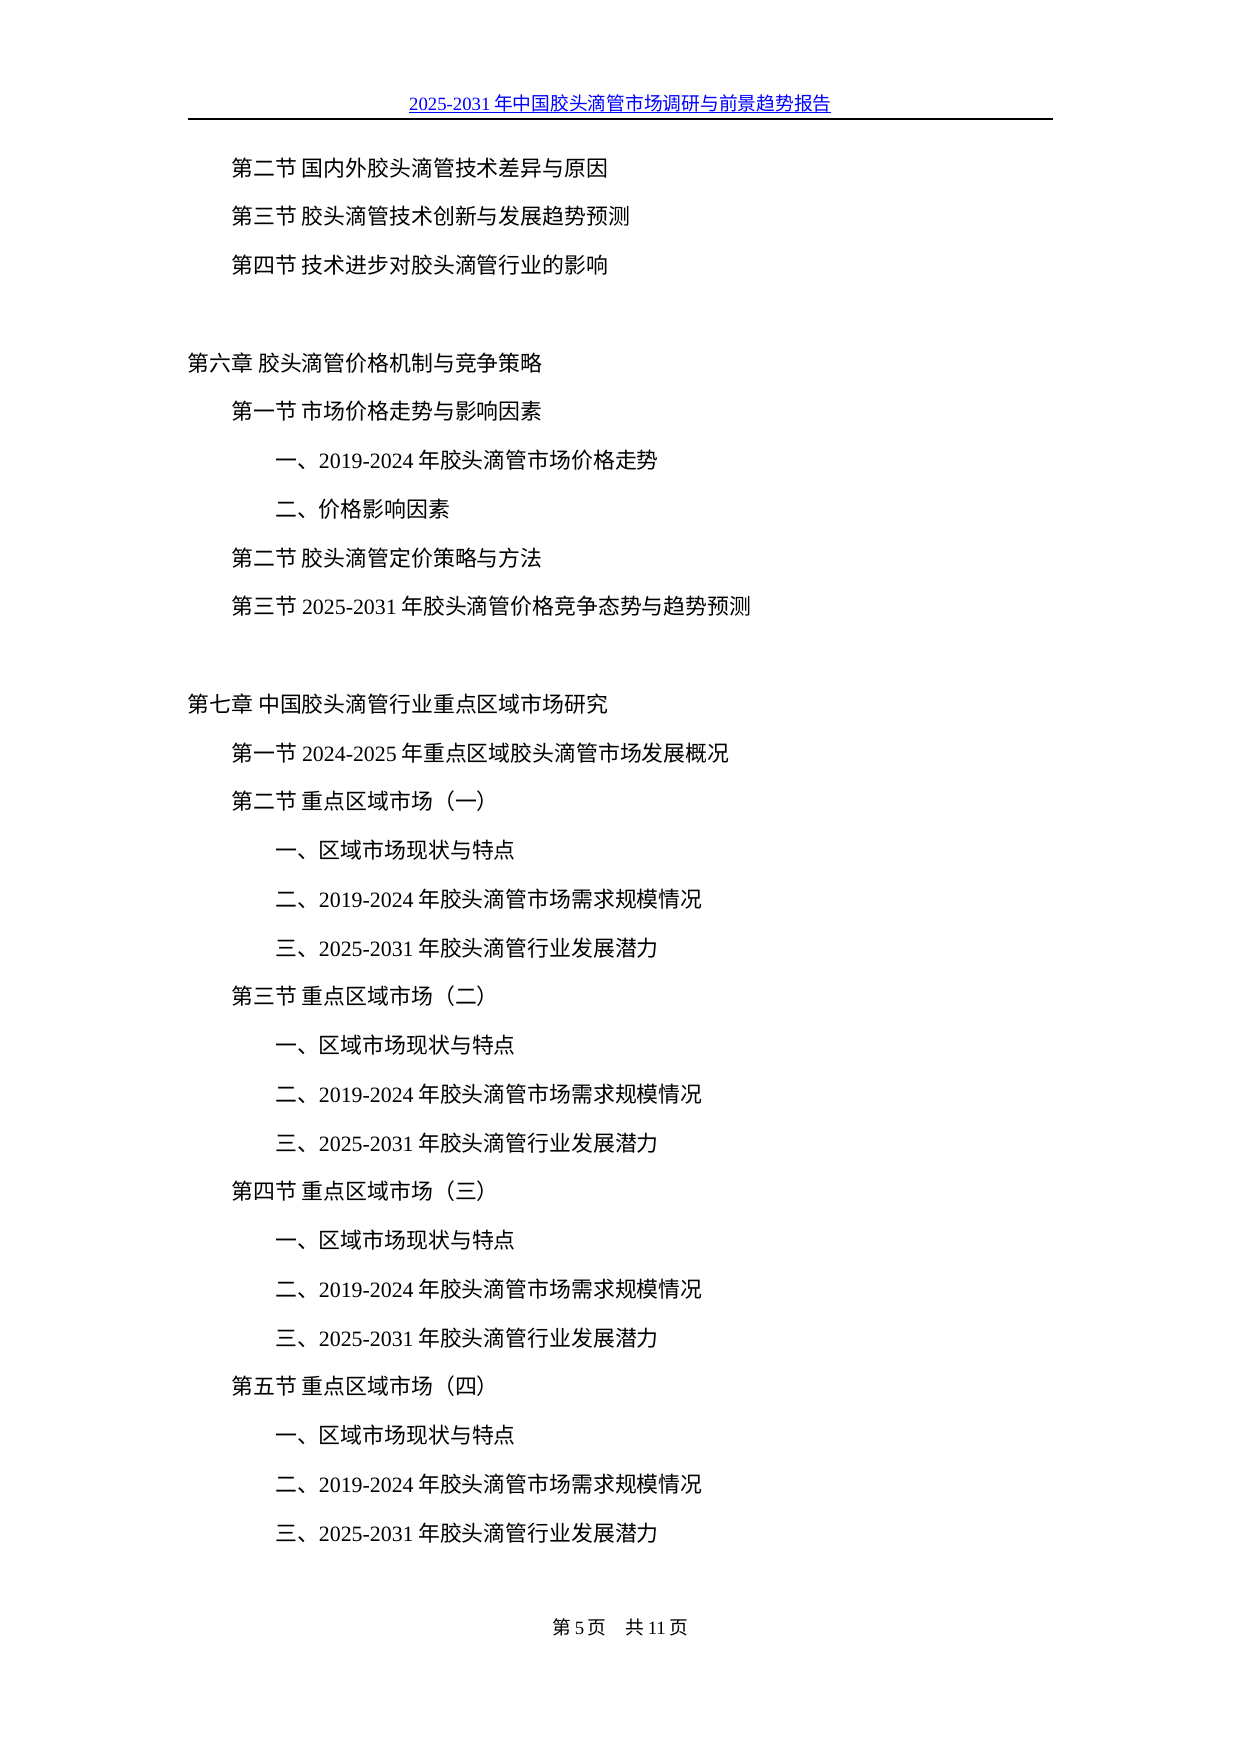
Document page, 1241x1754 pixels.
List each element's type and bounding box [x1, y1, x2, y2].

text [187, 150, 1053, 1548]
